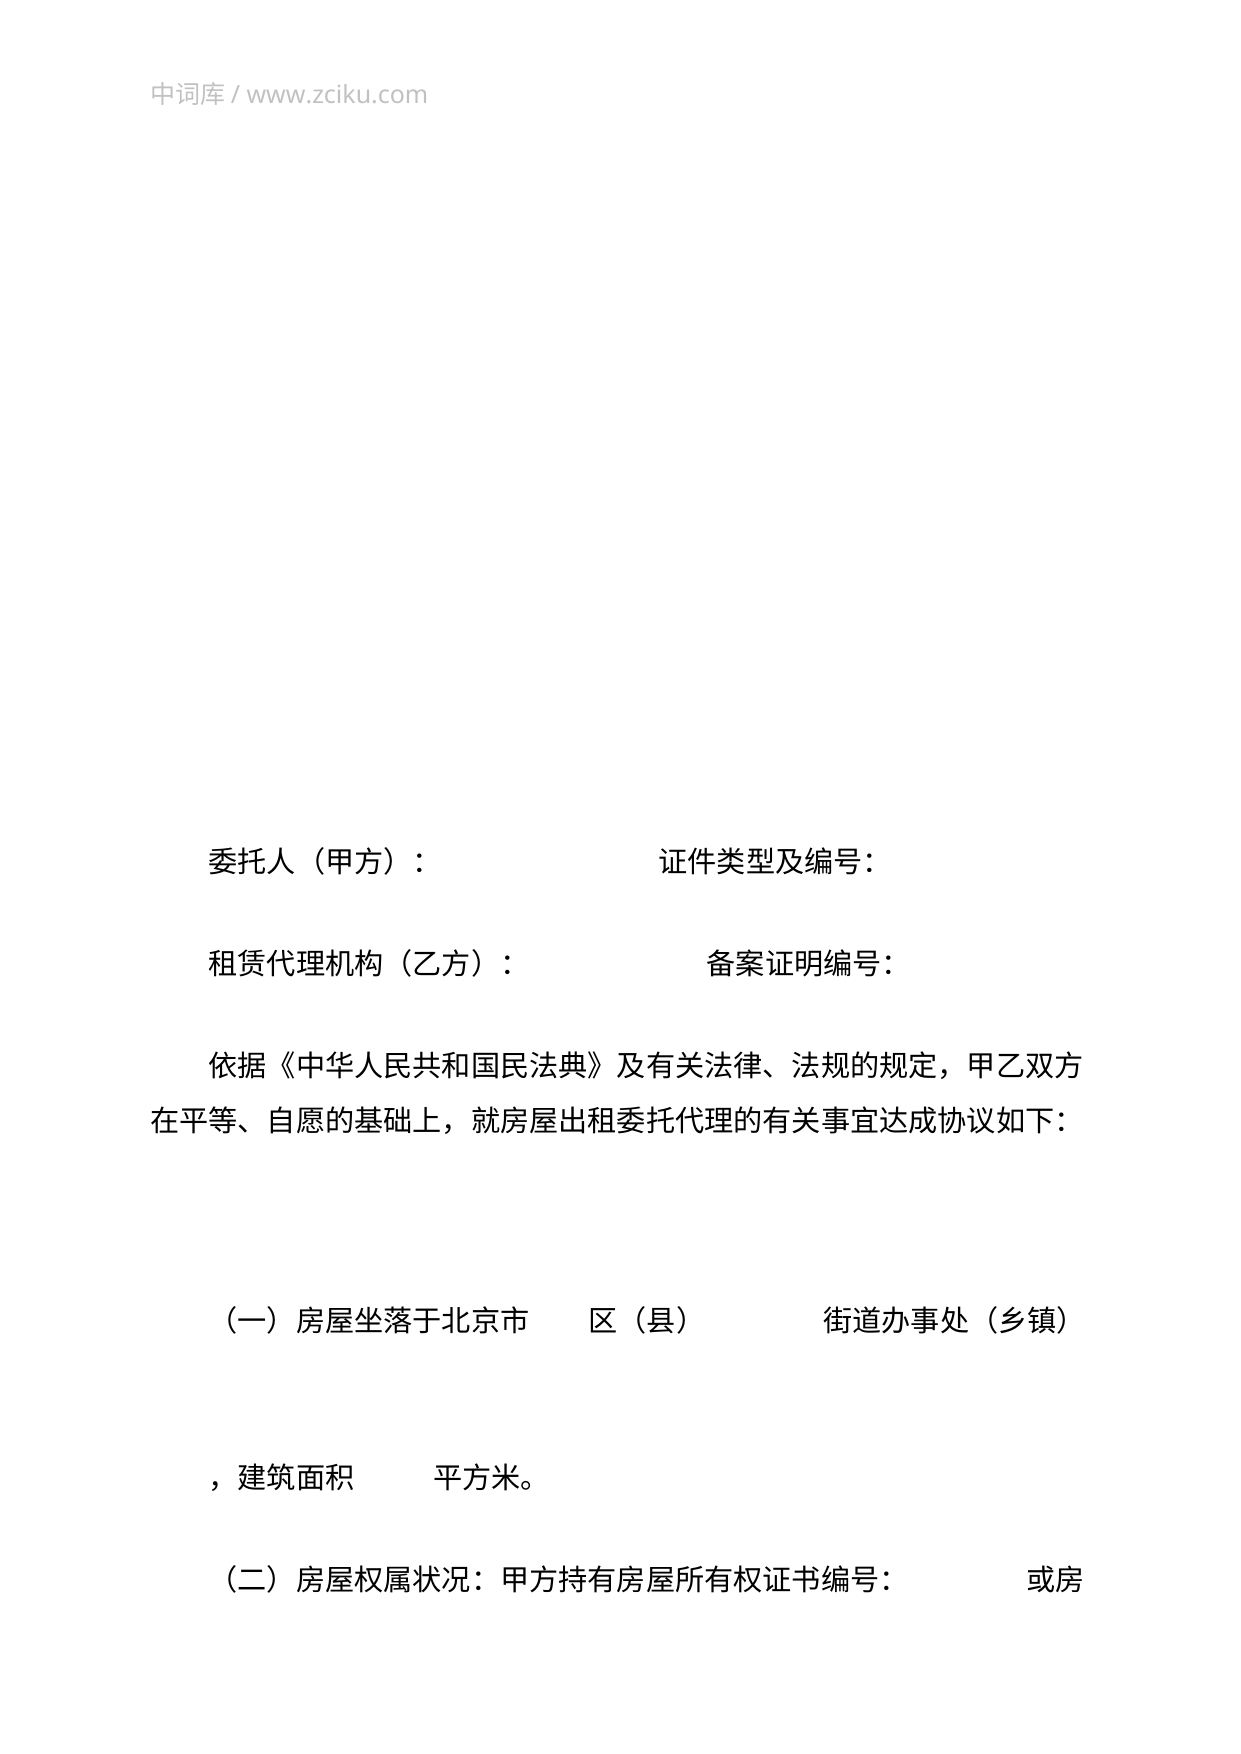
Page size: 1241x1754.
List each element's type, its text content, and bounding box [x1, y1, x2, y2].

text 依据《中华人民共和国民法典》及有关法律、法规的规定，甲乙双方在平等、自愿的基础上，就房屋出租委托代理的有关事宜达成协议如下： [150, 1043, 1090, 1140]
text 委托人（甲方）： 证件类型及编号： [150, 839, 1090, 881]
text ，建筑面积 平方米。 [150, 1454, 1090, 1497]
text 租赁代理机构（乙方）： 备案证明编号： [150, 941, 1090, 983]
text （一）房屋坐落于北京市 区（县） 街道办事处（乡镇） [150, 1298, 1090, 1395]
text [150, 1556, 1090, 1598]
